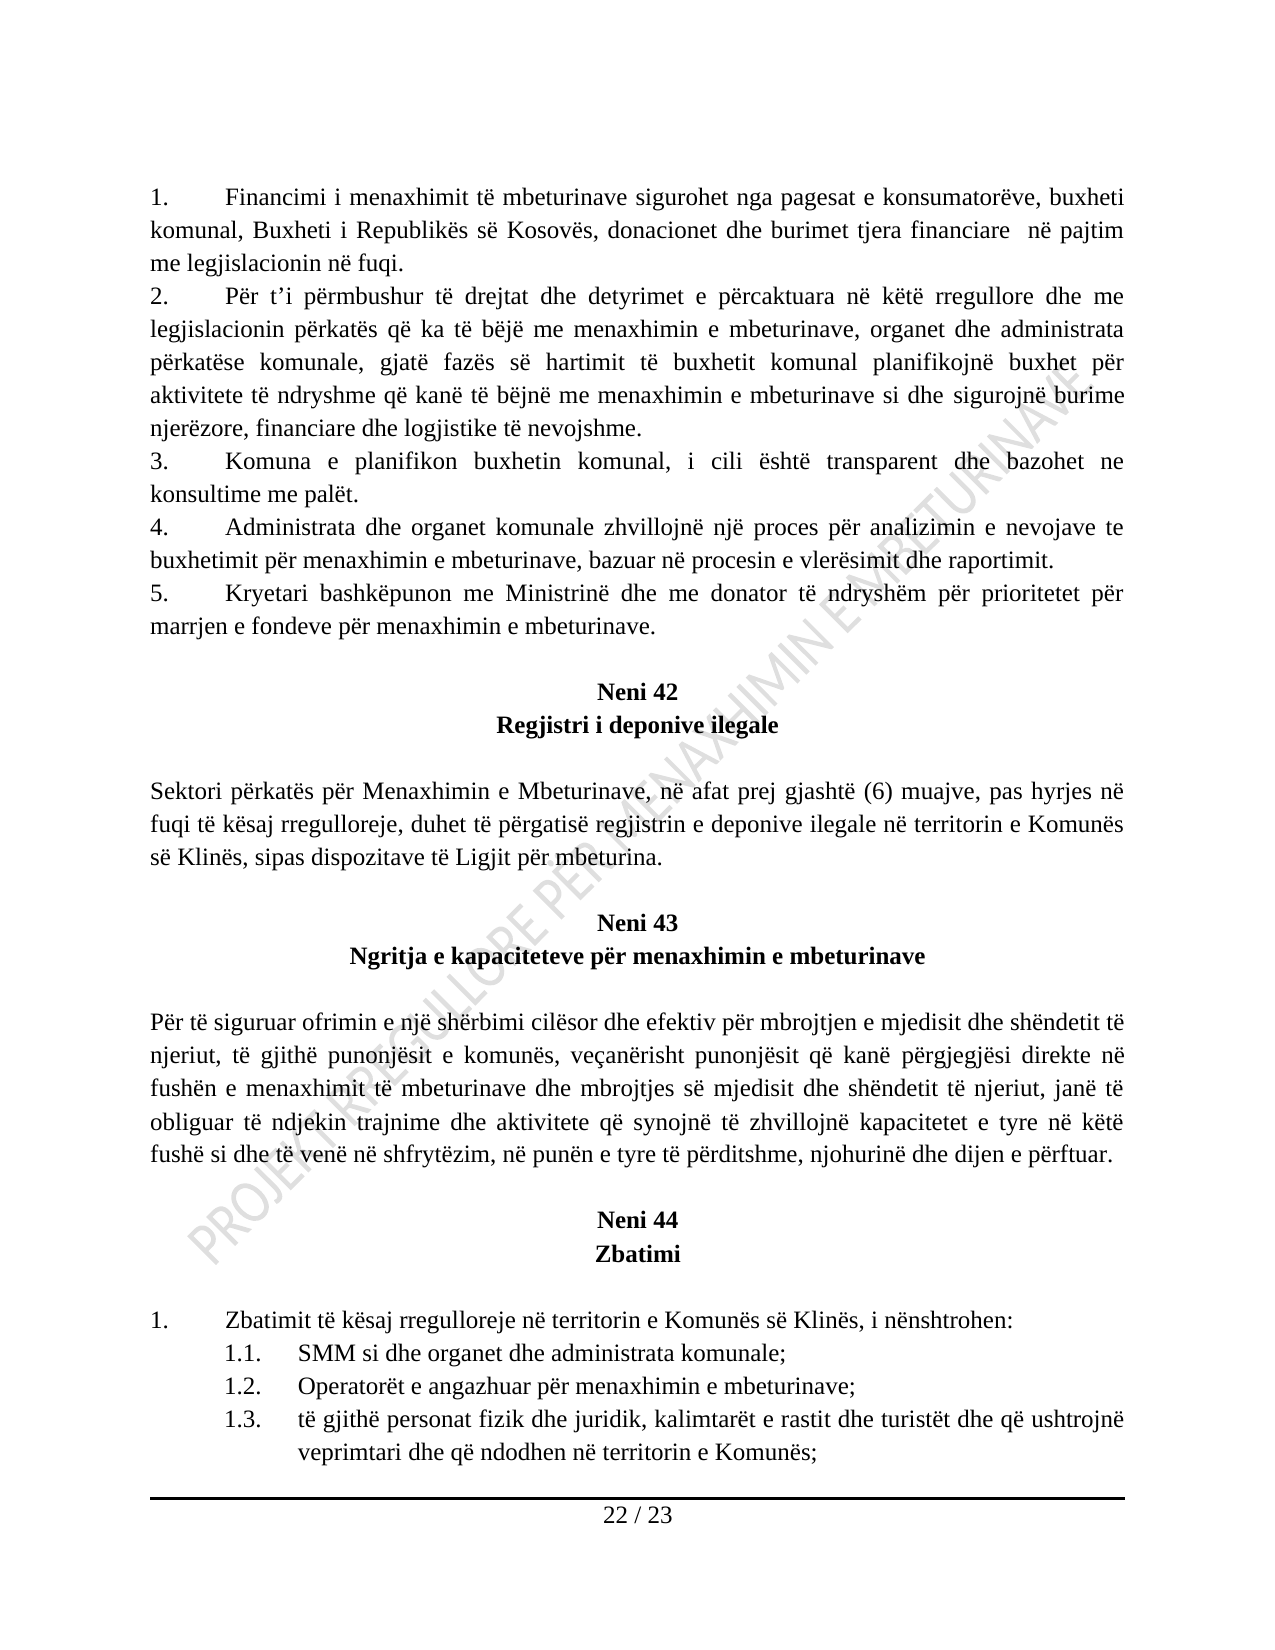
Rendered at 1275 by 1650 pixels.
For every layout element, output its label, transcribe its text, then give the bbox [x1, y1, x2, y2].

list Për t’i përmbushur të drejtat dhe detyrimet e përcaktuara në këtë rregullore dhe me legjislacionin përkatës që ka të bëjë me menaxhimin e mbeturinave, organet dhe administrata përkatëse komunale, gjatë fazës së hartimit të buxhetit komunal planifikojnë buxhet për aktivitete të ndryshme që kanë të bëjnë me menaxhimin e mbeturinave si dhe sigurojnë burime njerëzore, financiare dhe logjistike të nevojshme. [150, 281, 1125, 442]
list Për të siguruar ofrimin e një shërbimi cilësor dhe efektiv për mbrojtjen e mjedisit dhe shëndetit të njeriut, të gjithë punonjësit e komunës, veçanërisht punonjësit që kanë përgjegjësi direkte në fushën e menaxhimit të mbeturinave dhe mbrojtjes së mjedisit dhe shëndetit të njeriut, janë të obliguar të ndjekin trajnime dhe aktivitete që synojnë të zhvillojnë kapacitetet e tyre në këtë fushë si dhe të venë në shfrytëzim, në punën e tyre të përditshme, njohurinë dhe dijen e përftuar. [150, 1007, 1125, 1168]
text Ngritja e kapaciteteve për menaxhimin e mbeturinave [150, 941, 1125, 970]
list Kryetari bashkëpunon me Ministrinë dhe me donator të ndryshëm për prioritetet për marrjen e fondeve për menaxhimin e mbeturinave. [150, 578, 1125, 640]
text Neni 44 [150, 1206, 1125, 1234]
list SMM si dhe organet dhe administrata komunale; [224, 1338, 1125, 1366]
text Neni 43 [150, 908, 1125, 937]
text Neni 42 [150, 677, 1125, 706]
text Regjistri i deponive ilegale [150, 710, 1125, 739]
list Komuna e planifikon buxhetin komunal, i cili është transparent dhe bazohet ne konsultime me palët. [150, 446, 1125, 508]
list Operatorët e angazhuar për menaxhimin e mbeturinave; [224, 1371, 1125, 1399]
list Financimi i menaxhimit të mbeturinave sigurohet nga pagesat e konsumatorëve, buxheti komunal, Buxheti i Republikës së Kosovës, donacionet dhe burimet tjera financiare në pajtim me legjislacionin në fuqi. [150, 182, 1125, 277]
text Zbatimi [150, 1239, 1125, 1267]
list Zbatimit të kësaj rregulloreje në territorin e Komunës së Klinës, i nënshtrohen: [150, 1305, 1125, 1333]
list Administrata dhe organet komunale zhvillojnë një proces për analizimin e nevojave te buxhetimit për menaxhimin e mbeturinave, bazuar në procesin e vlerësimit dhe raportimit. [150, 512, 1125, 574]
text Sektori përkatës për Menaxhimin e Mbeturinave, në afat prej gjashtë (6) muajve, pas hyrjes në fuqi të kësaj rregulloreje, duhet të përgatisë regjistrin e deponive ilegale në territorin e Komunës së Klinës, sipas dispozitave të Ligjit për mbeturina. [150, 776, 1125, 871]
list të gjithë personat fizik dhe juridik, kalimtarët e rastit dhe turistët dhe që ushtrojnë veprimtari dhe që ndodhen në territorin e Komunës; [224, 1404, 1125, 1466]
